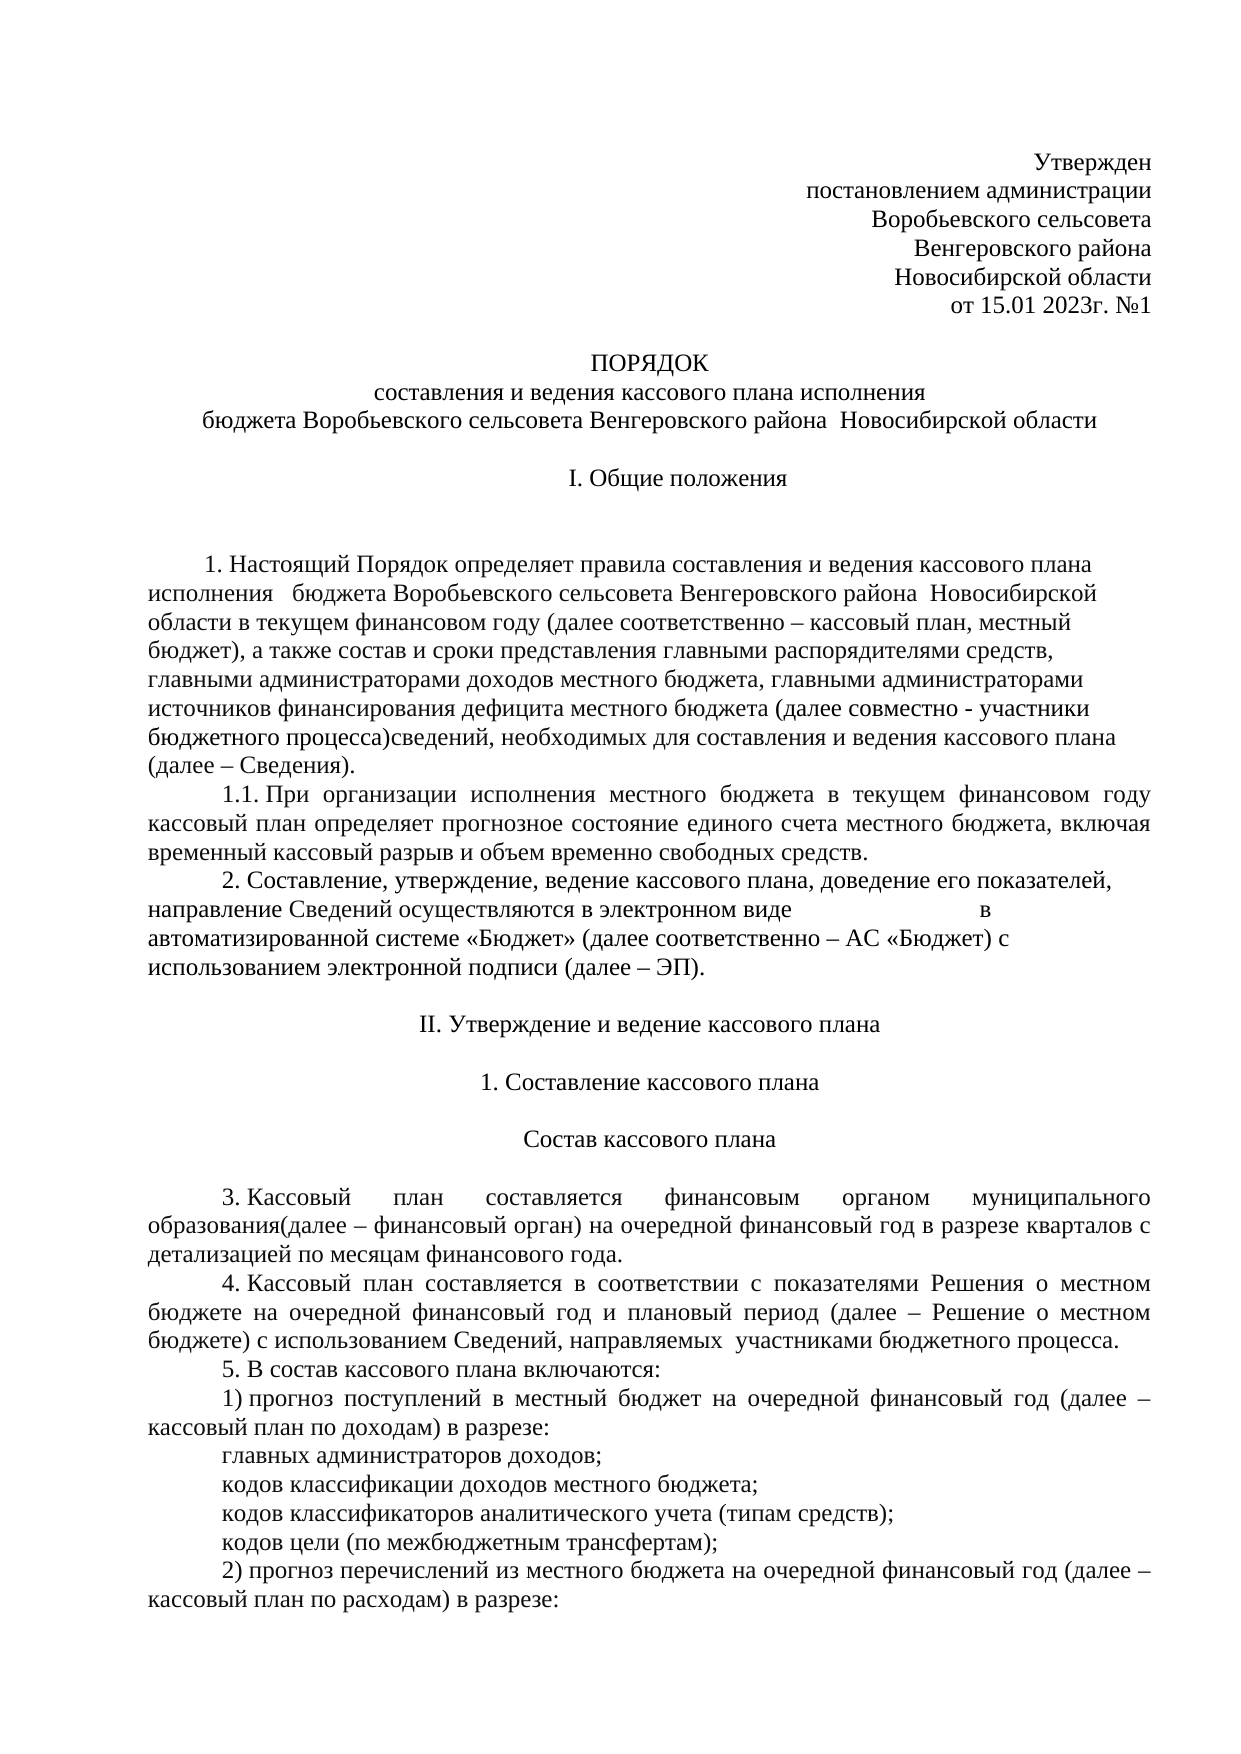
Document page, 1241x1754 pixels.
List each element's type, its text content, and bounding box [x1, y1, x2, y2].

text Новосибирской области [148, 262, 1152, 291]
text 1.1. При организации исполнения местного бюджета в текущем финансовом году кассовый план определяет прогнозное состояние единого счета местного бюджета, включая временный кассовый разрыв и объем временно свободных средств. [148, 779, 1152, 866]
text 1. Настоящий Порядок определяет правила составления и ведения кассового плана исполнения бюджета Воробьевского сельсовета Венгеровского района Новосибирской области в текущем финансовом году (далее соответственно – кассовый план, местный бюджет), а также состав и сроки представления главными распорядителями средств, главными администраторами доходов местного бюджета, главными администраторами источников финансирования дефицита местного бюджета (далее совместно - участники бюджетного процесса)сведений, необходимых для составления и ведения кассового плана (далее – Сведения). [148, 549, 1152, 779]
text от 15.01 2023г. №1 [148, 291, 1152, 319]
text Венгеровского района [148, 233, 1152, 262]
text 3. Кассовый план составляется финансовым органом муниципального образования(далее – финансовый орган) на очередной финансовый год в разрезе кварталов с детализацией по месяцам финансового года. [148, 1182, 1152, 1268]
text бюджета Воробьевского сельсовета Венгеровского района Новосибирской области [148, 406, 1152, 434]
text 1) прогноз поступлений в местный бюджет на очередной финансовый год (далее – кассовый план по доходам) в разрезе: [148, 1383, 1152, 1441]
text составления и ведения кассового плана исполнения [148, 377, 1152, 406]
text Воробьевского сельсовета [148, 204, 1152, 233]
text главных администраторов доходов; [148, 1441, 1152, 1469]
text 2. Составление, утверждение, ведение кассового плана, доведение его показателей, направление Сведений осуществляются в электронном виде в автоматизированной системе «Бюджет» (далее соответственно – АС «Бюджет) с использованием электронной подписи (далее – ЭП). [148, 866, 1152, 981]
text ПОРЯДОК [148, 348, 1152, 377]
text 5. В состав кассового плана включаются: [148, 1354, 1152, 1383]
text 1. Составление кассового плана [148, 1067, 1152, 1096]
text I. Общие положения [148, 463, 1152, 492]
text кодов классификаторов аналитического учета (типам средств); [148, 1498, 1152, 1527]
text кодов цели (по межбюджетным трансфертам); [148, 1527, 1152, 1556]
text кодов классификации доходов местного бюджета; [148, 1469, 1152, 1498]
text Утвержден [148, 147, 1152, 176]
text 2) прогноз перечислений из местного бюджета на очередной финансовый год (далее – кассовый план по расходам) в разрезе: [148, 1556, 1152, 1613]
text постановлением администрации [148, 176, 1152, 204]
text Состав кассового плана [148, 1124, 1152, 1153]
text II. Утверждение и ведение кассового плана [148, 1009, 1152, 1038]
text 4. Кассовый план составляется в соответствии с показателями Решения о местном бюджете на очередной финансовый год и плановый период (далее – Решение о местном бюджете) с использованием Сведений, направляемых участниками бюджетного процесса. [148, 1268, 1152, 1354]
